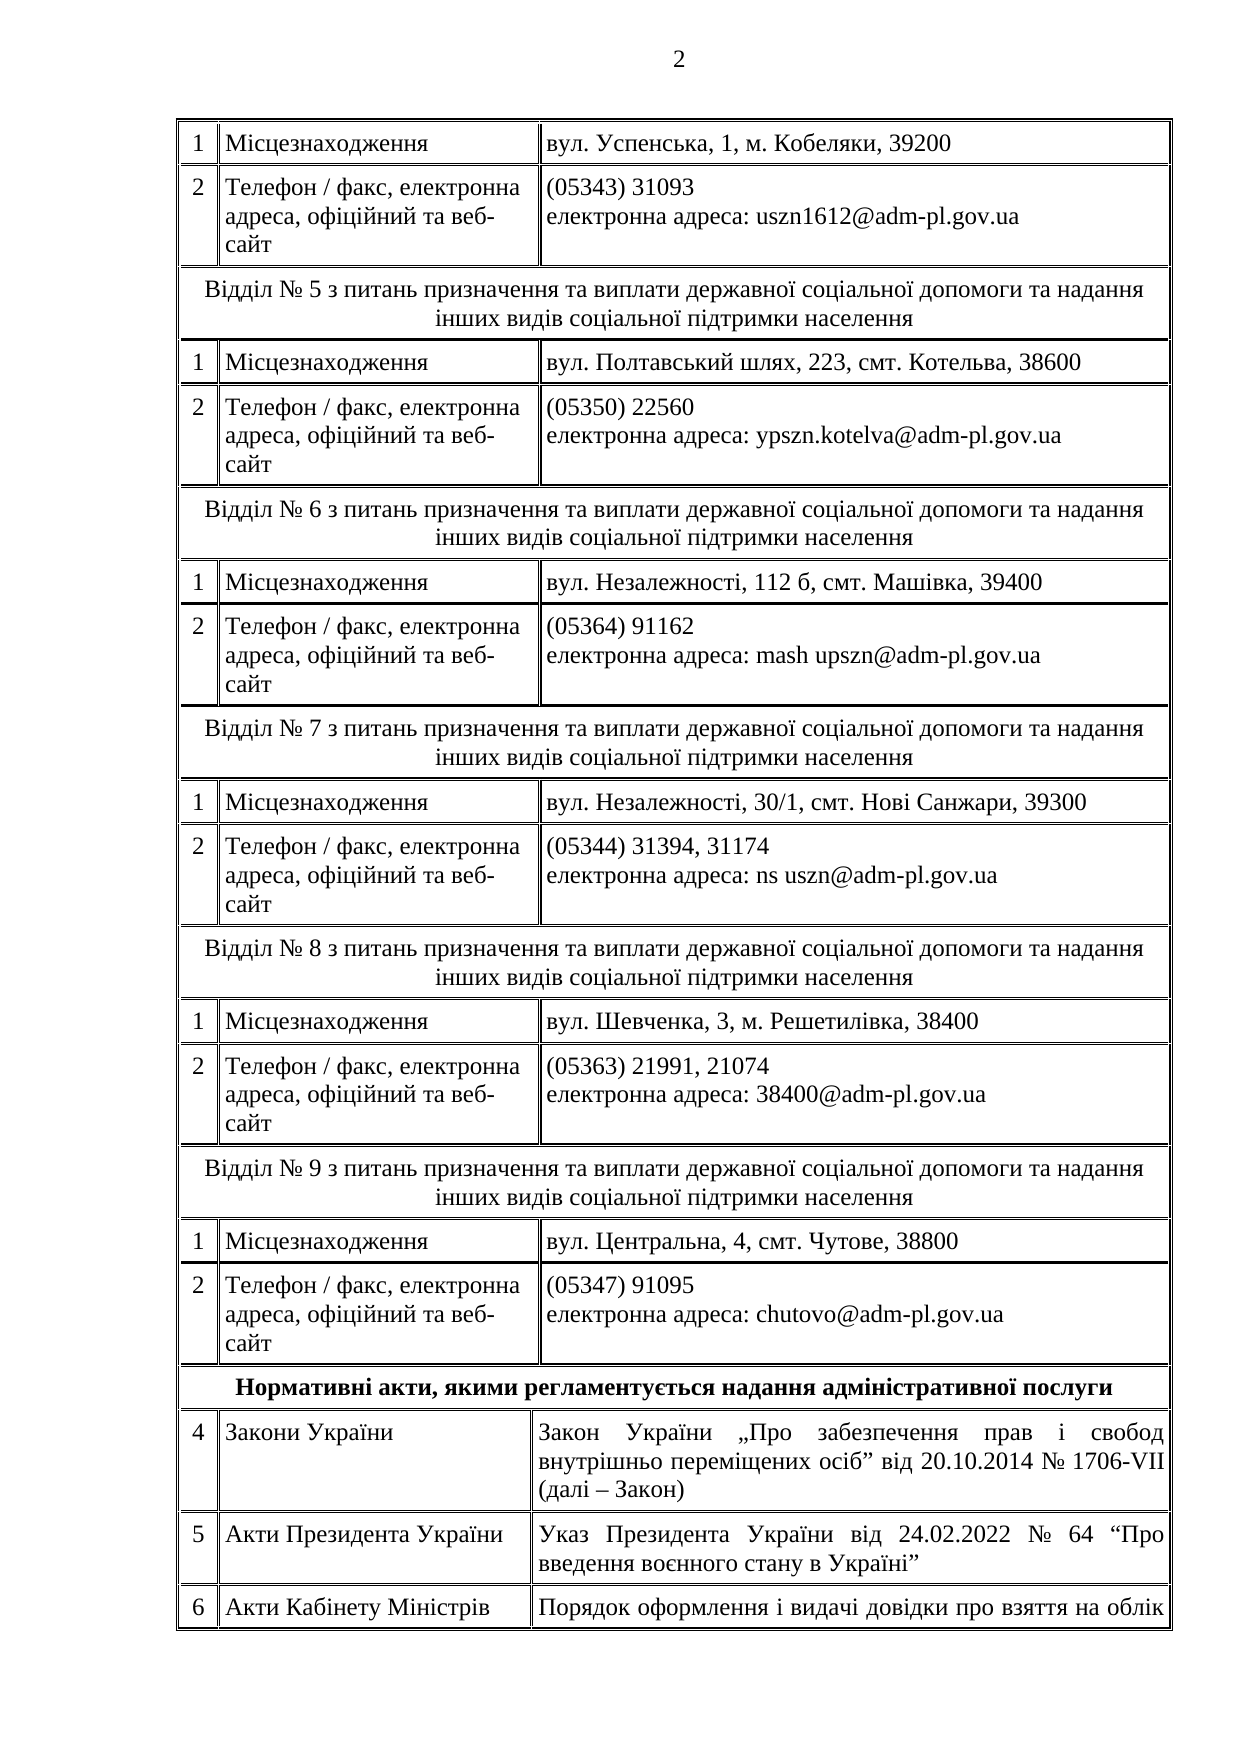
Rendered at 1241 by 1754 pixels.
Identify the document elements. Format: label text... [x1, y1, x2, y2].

table_cell (05363) 21991, 21074 електронна адреса: 38400@adm-pl.gov.ua [542, 1041, 1170, 1143]
table_cell 2 [177, 822, 219, 924]
table_cell 5 [179, 1510, 217, 1583]
table_cell 2 [179, 602, 217, 704]
table_cell вул. Незалежності, 112 б, смт. Машівка, 39400 [542, 558, 1170, 602]
table_cell 2 [179, 382, 217, 484]
table_cell 1 [179, 558, 217, 602]
table_cell (05364) 91162 електронна адреса: mash upszn@adm-pl.gov.ua [542, 602, 1169, 704]
table_cell 6 [177, 1583, 219, 1627]
table_cell 1 [177, 338, 217, 382]
table_cell (05343) 31093 електронна адреса: uszn1612@adm-pl.gov.ua [540, 163, 1171, 264]
table_cell Телефон / факс, електронна адреса, офіційний та веб-сайт [220, 386, 538, 484]
table_cell Місцезнаходження [220, 341, 538, 382]
table_cell Указ Президента України від 24.02.2022 № 64 “Про введення воєнного стану в Україні” [533, 1510, 1170, 1583]
table_cell 2 [179, 1261, 217, 1363]
table_cell 1 [177, 1217, 219, 1261]
table_cell Місцезнаходження [220, 781, 538, 822]
table_cell (05347) 91095 електронна адреса: chutovo@adm-pl.gov.ua [542, 1261, 1169, 1363]
table_cell Телефон / факс, електронна адреса, офіційний та веб-сайт [220, 1045, 538, 1143]
table_cell Закон України „Про забезпечення прав і свобод внутрішньо переміщених осіб” від 20.10.2014 № 1706-VII (далі – Закон) [533, 1408, 1170, 1509]
table_cell Телефон / факс, електронна адреса, офіційний та веб-сайт [220, 825, 538, 924]
table_cell Відділ № 6 з питань призначення та виплати державної соціальної допомоги та надання інших видів соціальної підтримки населення [179, 484, 1170, 557]
table_cell Відділ № 7 з питань призначення та виплати державної соціальної допомоги та надання інших видів соціальної підтримки населення [179, 704, 1169, 777]
table_cell Відділ № 9 з питань призначення та виплати державної соціальної допомоги та надання інших видів соціальної підтримки населення [179, 1143, 1170, 1217]
table_cell 2 [177, 163, 219, 264]
table_cell 1 [179, 122, 219, 163]
table_cell вул. Полтавський шлях, 223, смт. Котельва, 38600 [542, 338, 1171, 382]
table_cell (05344) 31394, 31174 електронна адреса: ns uszn@adm-pl.gov.ua [540, 822, 1171, 924]
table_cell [532, 1583, 1171, 1627]
table_cell вул. Успенська, 1, м. Кобеляки, 39200 [540, 122, 1169, 163]
table_cell (05350) 22560 електронна адреса: ypszn.kotelva@adm-pl.gov.ua [542, 382, 1170, 484]
table_cell вул. Незалежності, 30/1, смт. Нові Санжари, 39300 [542, 777, 1170, 822]
table_cell вул. Центральна, 4, смт. Чутове, 38800 [540, 1217, 1171, 1261]
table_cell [219, 1586, 532, 1627]
table_cell Закони України [220, 1411, 530, 1509]
table_cell Телефон / факс, електронна адреса, офіційний та веб-сайт [220, 605, 538, 704]
table_cell 1 [179, 777, 217, 822]
table_cell Акти Президента України [220, 1513, 530, 1583]
table_cell 1 [177, 997, 219, 1041]
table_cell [220, 166, 538, 264]
table_cell Нормативні акти, якими регламентується надання адміністративної послуги [179, 1363, 1170, 1407]
table_cell Місцезнаходження [219, 120, 540, 163]
table_cell 4 [179, 1408, 217, 1509]
table_cell Відділ № 5 з питань призначення та виплати державної соціальної допомоги та надання інших видів соціальної підтримки населення [179, 265, 1170, 338]
table_cell Місцезнаходження [220, 561, 538, 602]
table_cell Місцезнаходження [220, 1220, 538, 1261]
table_cell Відділ № 8 з питань призначення та виплати державної соціальної допомоги та надання інших видів соціальної підтримки населення [177, 924, 1171, 997]
table_cell Телефон / факс, електронна адреса, офіційний та веб-сайт [220, 1264, 538, 1363]
table_cell вул. Шевченка, 3, м. Решетилівка, 38400 [540, 997, 1171, 1041]
table_cell 2 [179, 1041, 217, 1143]
table_cell Місцезнаходження [220, 1000, 538, 1041]
